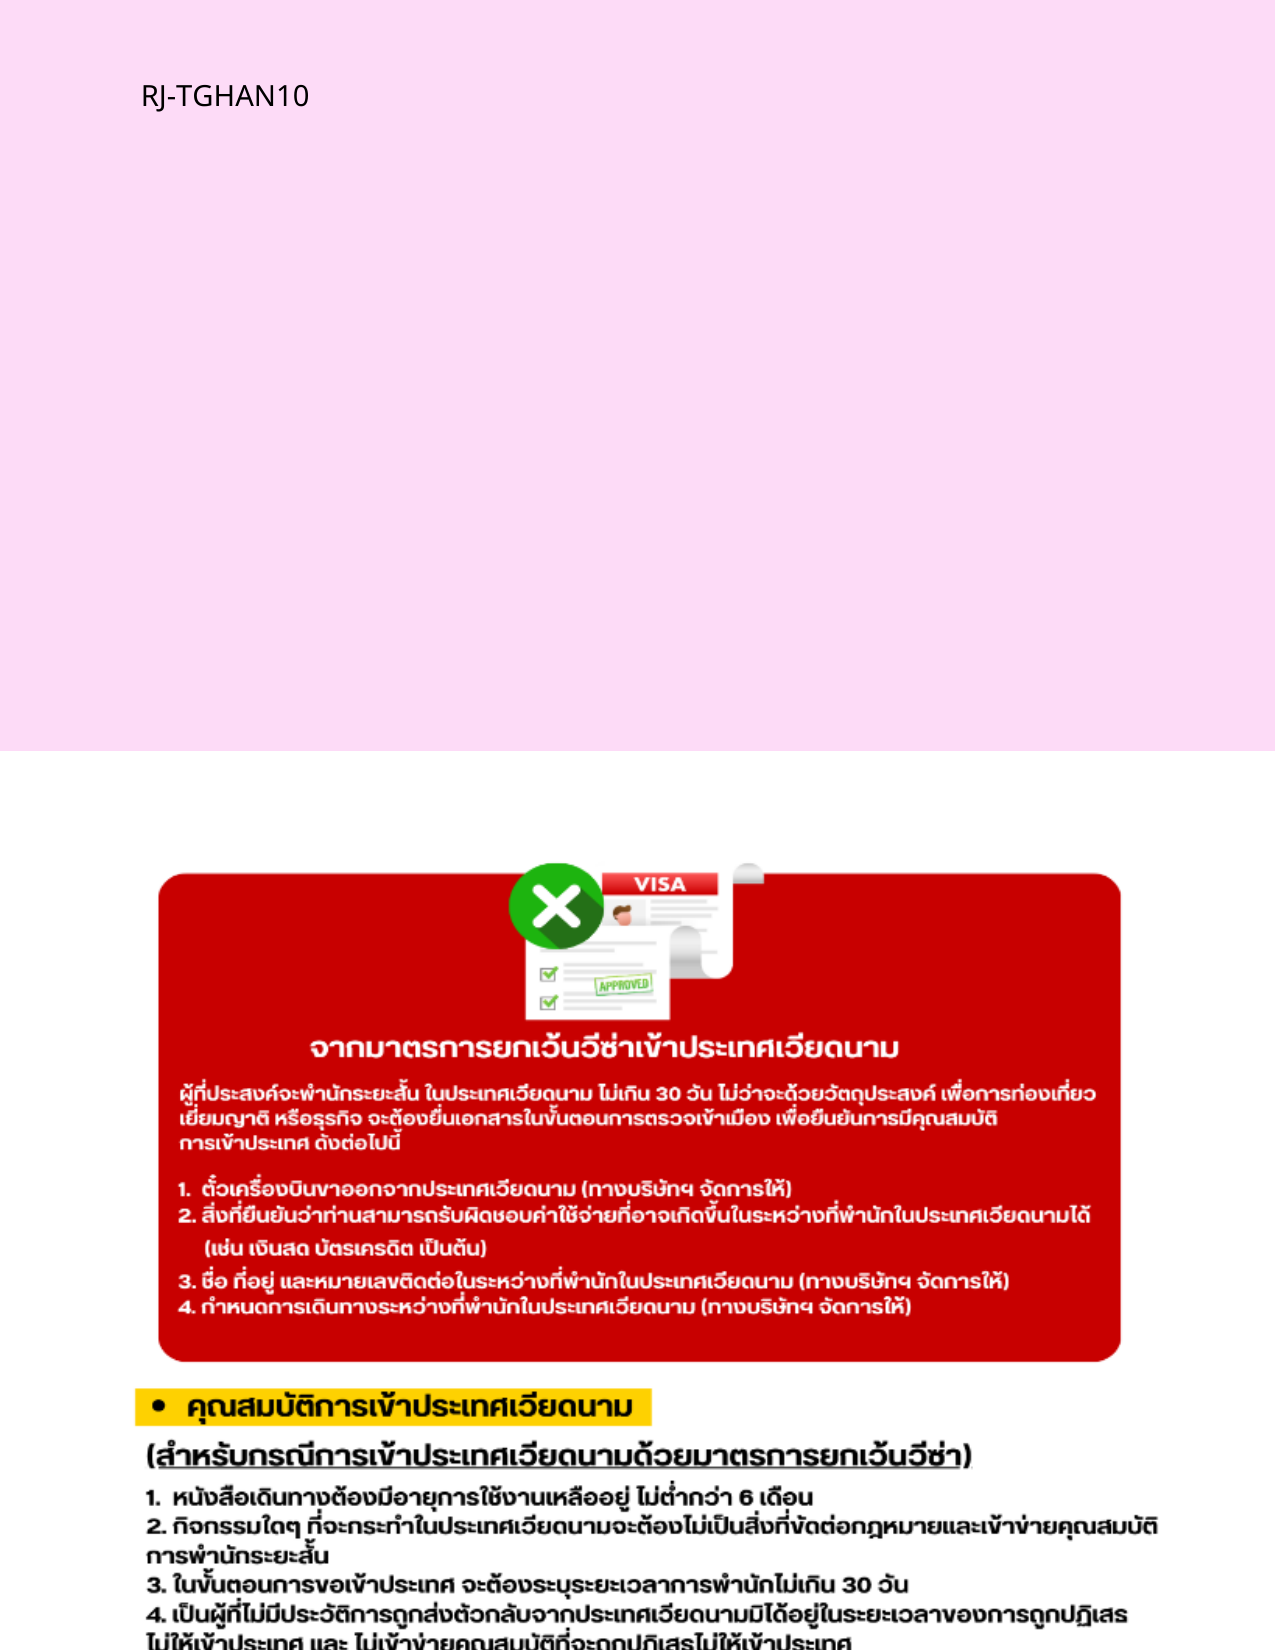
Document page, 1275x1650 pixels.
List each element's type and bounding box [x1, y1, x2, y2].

picture [0, 751, 1275, 1650]
